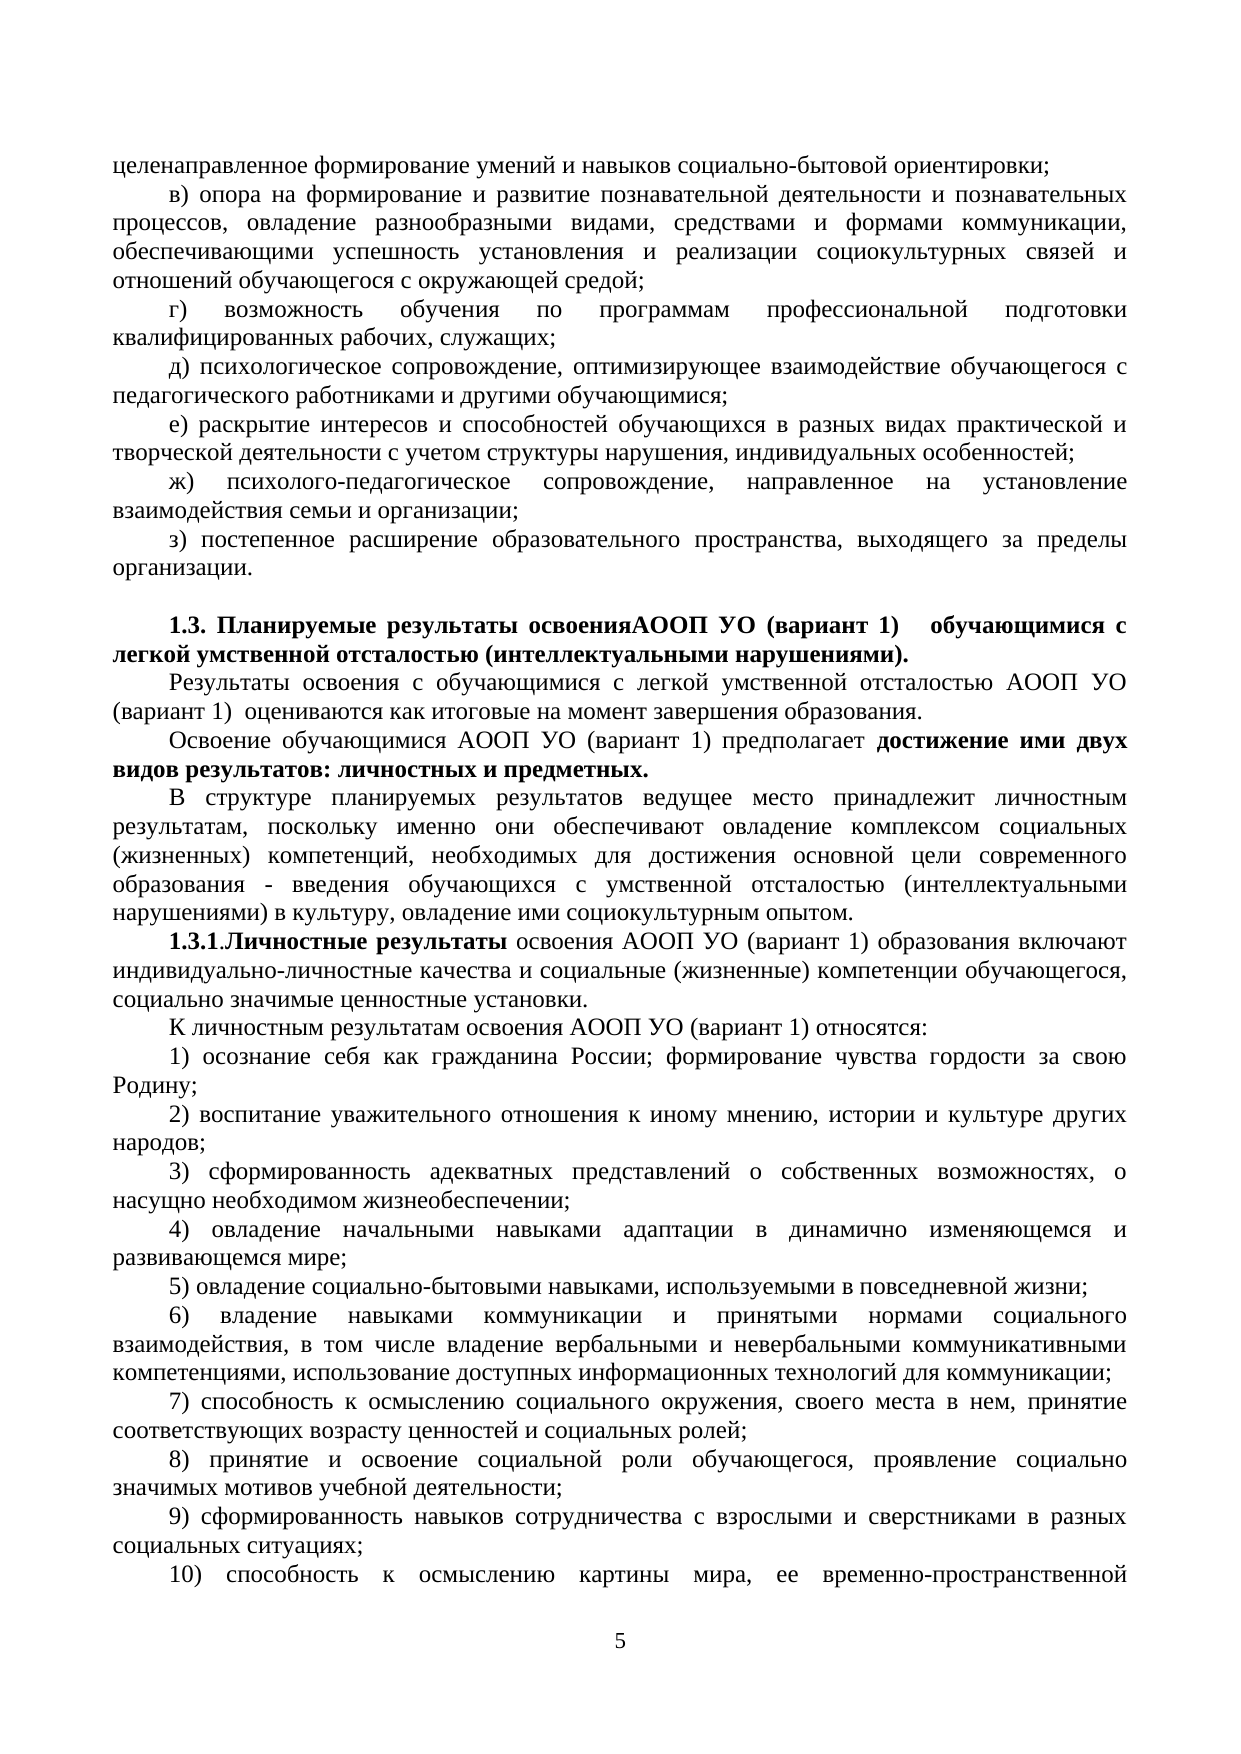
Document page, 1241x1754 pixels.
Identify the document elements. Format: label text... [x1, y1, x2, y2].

text з) постепенное расширение образовательного пространства, выходящего за пределы организации. [112, 524, 1128, 581]
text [112, 1559, 1128, 1587]
text 3) сформированность адекватных представлений о собственных возможностях, о насущно необходимом жизнеобеспечении; [112, 1156, 1128, 1214]
text 7) способность к осмыслению социального окружения, своего места в нем, принятие соответствующих возрасту ценностей и социальных ролей; [112, 1386, 1128, 1444]
text 9) сформированность навыков сотрудничества с взрослыми и сверстниками в разных социальных ситуациях; [112, 1501, 1128, 1559]
text 6) владение навыками коммуникации и принятыми нормами социального взаимодействия, в том числе владение вербальными и невербальными коммуникативными компетенциями, использование доступных информационных технологий для коммуникации; [112, 1300, 1128, 1386]
text Результаты освоения с обучающимися с легкой умственной отсталостью АООП УО (вариант 1) оцениваются как итоговые на момент завершения образования. [112, 667, 1128, 725]
text е) раскрытие интересов и способностей обучающихся в разных видах практической и творческой деятельности с учетом структуры нарушения, индивидуальных особенностей; [112, 409, 1128, 466]
text Освоение обучающимися АООП УО (вариант 1) предполагает достижение ими двух видов результатов: личностных и предметных. [112, 725, 1128, 782]
text 8) принятие и освоение социальной роли обучающегося, проявление социально значимых мотивов учебной деятельности; [112, 1444, 1128, 1501]
text г) возможность обучения по программам профессиональной подготовки квалифицированных рабочих, служащих; [112, 294, 1128, 351]
text в) опора на формирование и развитие познавательной деятельности и познавательных процессов, овладение разнообразными видами, средствами и формами коммуникации, обеспечивающими успешность установления и реализации социокультурных связей и отношений обучающегося с окружающей средой; [112, 179, 1128, 294]
text ж) психолого-педагогическое сопровождение, направленное на установление взаимодействия семьи и организации; [112, 466, 1128, 524]
text 2) воспитание уважительного отношения к иному мнению, истории и культуре других народов; [112, 1099, 1128, 1156]
text К личностным результатам освоения АООП УО (вариант 1) относятся: [112, 1012, 1128, 1041]
text 4) овладение начальными навыками адаптации в динамично изменяющемся и развивающемся мире; [112, 1214, 1128, 1271]
text 5) овладение социально-бытовыми навыками, используемыми в повседневной жизни; [112, 1271, 1128, 1300]
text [112, 150, 1128, 179]
text 1.3.1.Личностные результаты освоения АООП УО (вариант 1) образования включают индивидуально-личностные качества и социальные (жизненные) компетенции обучающегося, социально значимые ценностные установки. [112, 926, 1128, 1012]
text д) психологическое сопровождение, оптимизирующее взаимодействие обучающегося с педагогического работниками и другими обучающимися; [112, 351, 1128, 409]
text 1) осознание себя как гражданина России; формирование чувства гордости за свою Родину; [112, 1041, 1128, 1099]
title 1.3. Планируемые результаты освоенияАООП УО (вариант 1) обучающимися с легкой умственной отсталостью (интеллектуальными нарушениями). [112, 610, 1128, 667]
text В структуре планируемых результатов ведущее место принадлежит личностным результатам, поскольку именно они обеспечивают овладение комплексом социальных (жизненных) компетенций, необходимых для достижения основной цели современного образования - введения обучающихся с умственной отсталостью (интеллектуальными нарушениями) в культуру, овладение ими социокультурным опытом. [112, 782, 1128, 926]
